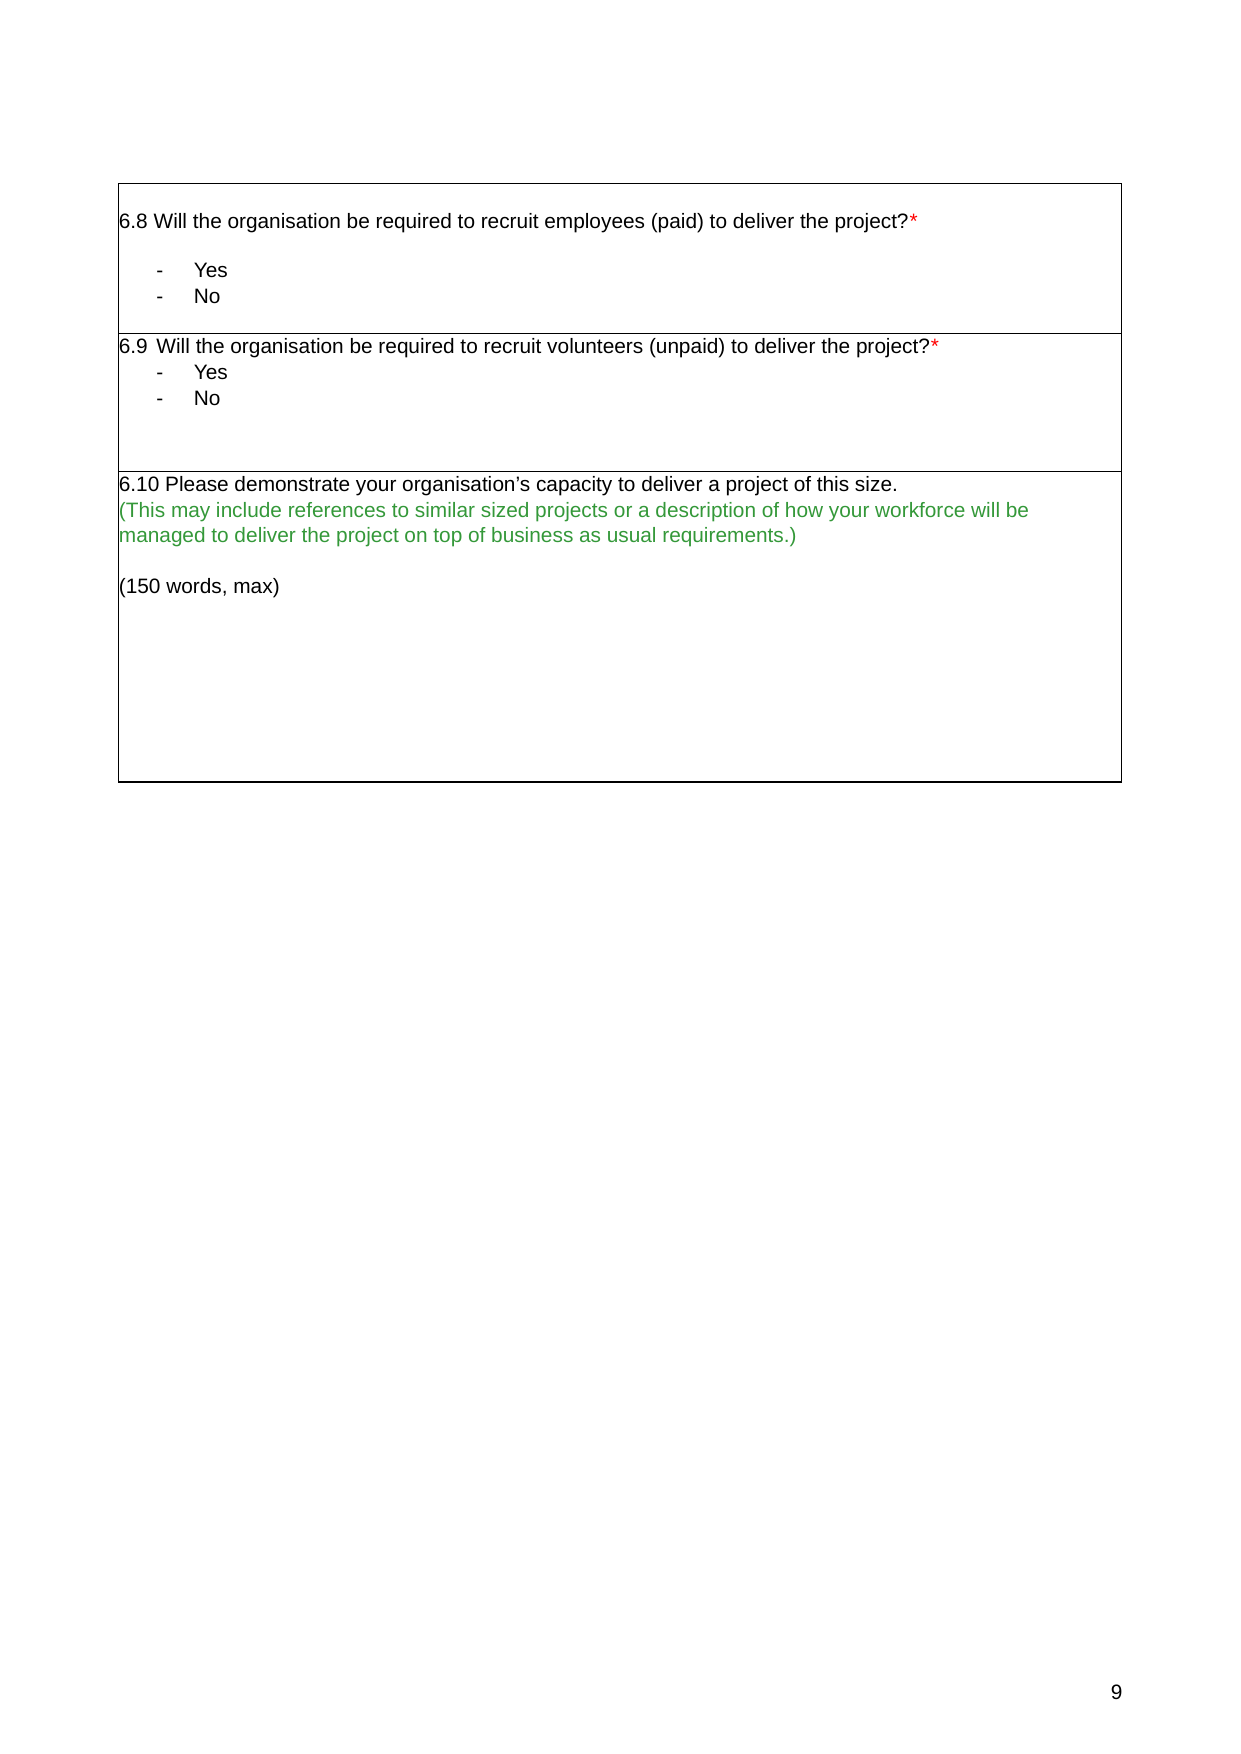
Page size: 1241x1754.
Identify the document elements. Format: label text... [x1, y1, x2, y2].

table_cell 6.8 Will the organisation be required to recruit employees (paid) to deliver the project?* Yes No [119, 184, 1121, 333]
table_cell 6.10 Please demonstrate your organisation’s capacity to deliver a project of this size. (This may include references to similar sized projects or a description of how your workforce will be managed to deliver the project on top of business as usual requirements.) (150 words, max) [119, 472, 1121, 781]
table_cell Will the organisation be required to recruit volunteers (unpaid) to deliver the project?* Yes No [119, 334, 1121, 471]
